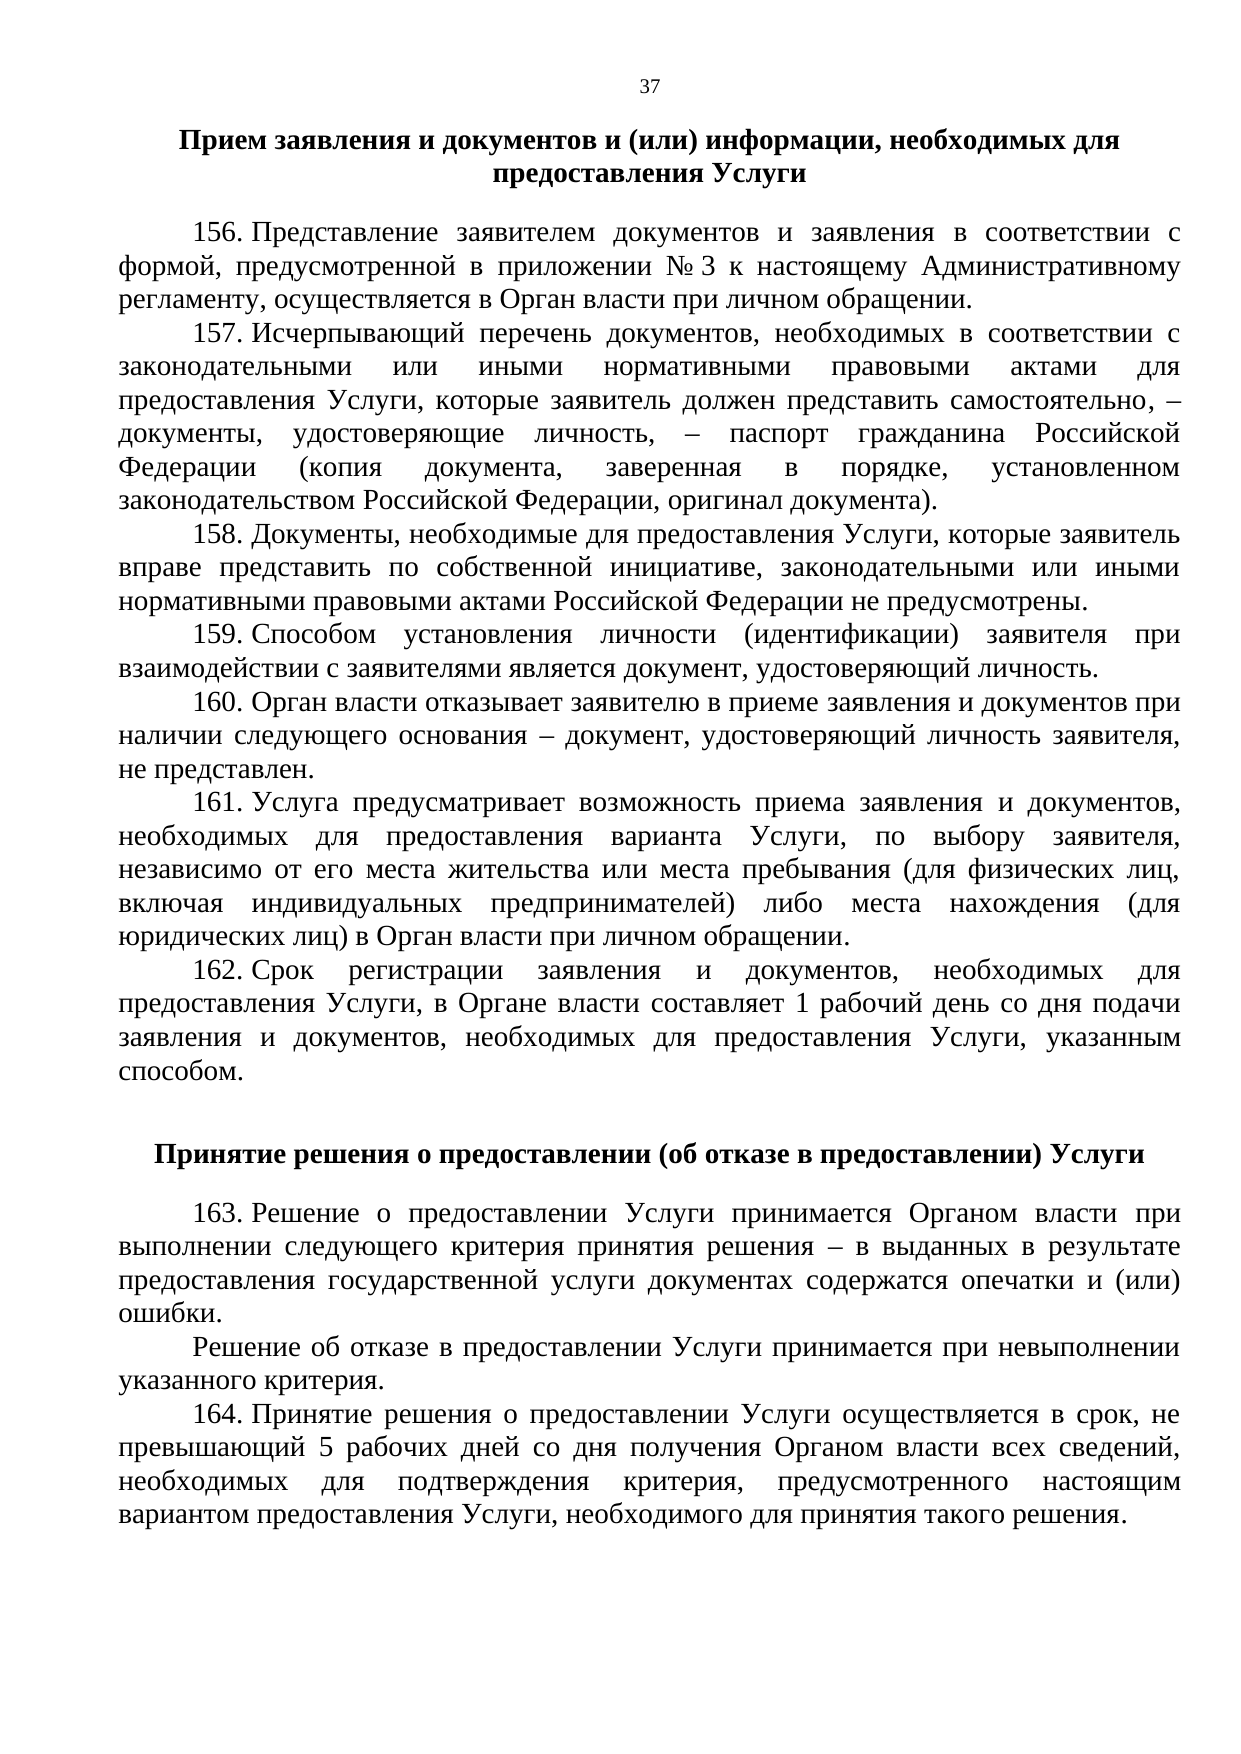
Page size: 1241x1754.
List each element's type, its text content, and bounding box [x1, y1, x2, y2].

list Услуга предусматривает возможность приема заявления и документов, необходимых для предоставления варианта Услуги, по выбору заявителя, независимо от его места жительства или места пребывания (для физических лиц, включая индивидуальных предпринимателей) либо места нахождения (для юридических лиц) в Орган власти при личном обращении. [118, 784, 1181, 952]
list Представление заявителем документов и заявления в соответствии с формой, предусмотренной в приложении № 3 к настоящему Административному регламенту, осуществляется в Орган власти при личном обращении. [118, 214, 1181, 315]
text Прием заявления и документов и (или) информации, необходимых для предоставления Услуги [118, 122, 1181, 189]
list Срок регистрации заявления и документов, необходимых для предоставления Услуги, в Органе власти составляет 1 рабочий день со дня подачи заявления и документов, необходимых для предоставления Услуги, указанным способом. [118, 952, 1181, 1086]
list Орган власти отказывает заявителю в приеме заявления и документов при наличии следующего основания – документ, удостоверяющий личность заявителя, не представлен. [118, 684, 1181, 784]
list Документы, необходимые для предоставления Услуги, которые заявитель вправе представить по собственной инициативе, законодательными или иными нормативными правовыми актами Российской Федерации не предусмотрены. [118, 516, 1181, 617]
text Принятие решения о предоставлении (об отказе в предоставлении) Услуги [118, 1136, 1181, 1170]
list Принятие решения о предоставлении Услуги осуществляется в срок, не превышающий 5 рабочих дней со дня получения Органом власти всех сведений, необходимых для подтверждения критерия, предусмотренного настоящим вариантом предоставления Услуги, необходимого для принятия такого решения. [118, 1396, 1181, 1530]
list Исчерпывающий перечень документов, необходимых в соответствии с законодательными или иными нормативными правовыми актами для предоставления Услуги, которые заявитель должен представить самостоятельно, – документы, удостоверяющие личность, – паспорт гражданина Российской Федерации (копия документа, заверенная в порядке, установленном законодательством Российской Федерации, оригинал документа). [118, 315, 1181, 516]
list Решение о предоставлении Услуги принимается Органом власти при выполнении следующего критерия принятия решения – в выданных в результате предоставления государственной услуги документах содержатся опечатки и (или) ошибки. [118, 1195, 1181, 1329]
list Способом установления личности (идентификации) заявителя при взаимодействии с заявителями является документ, удостоверяющий личность. [118, 617, 1181, 684]
text Решение об отказе в предоставлении Услуги принимается при невыполнении указанного критерия. [118, 1329, 1181, 1396]
